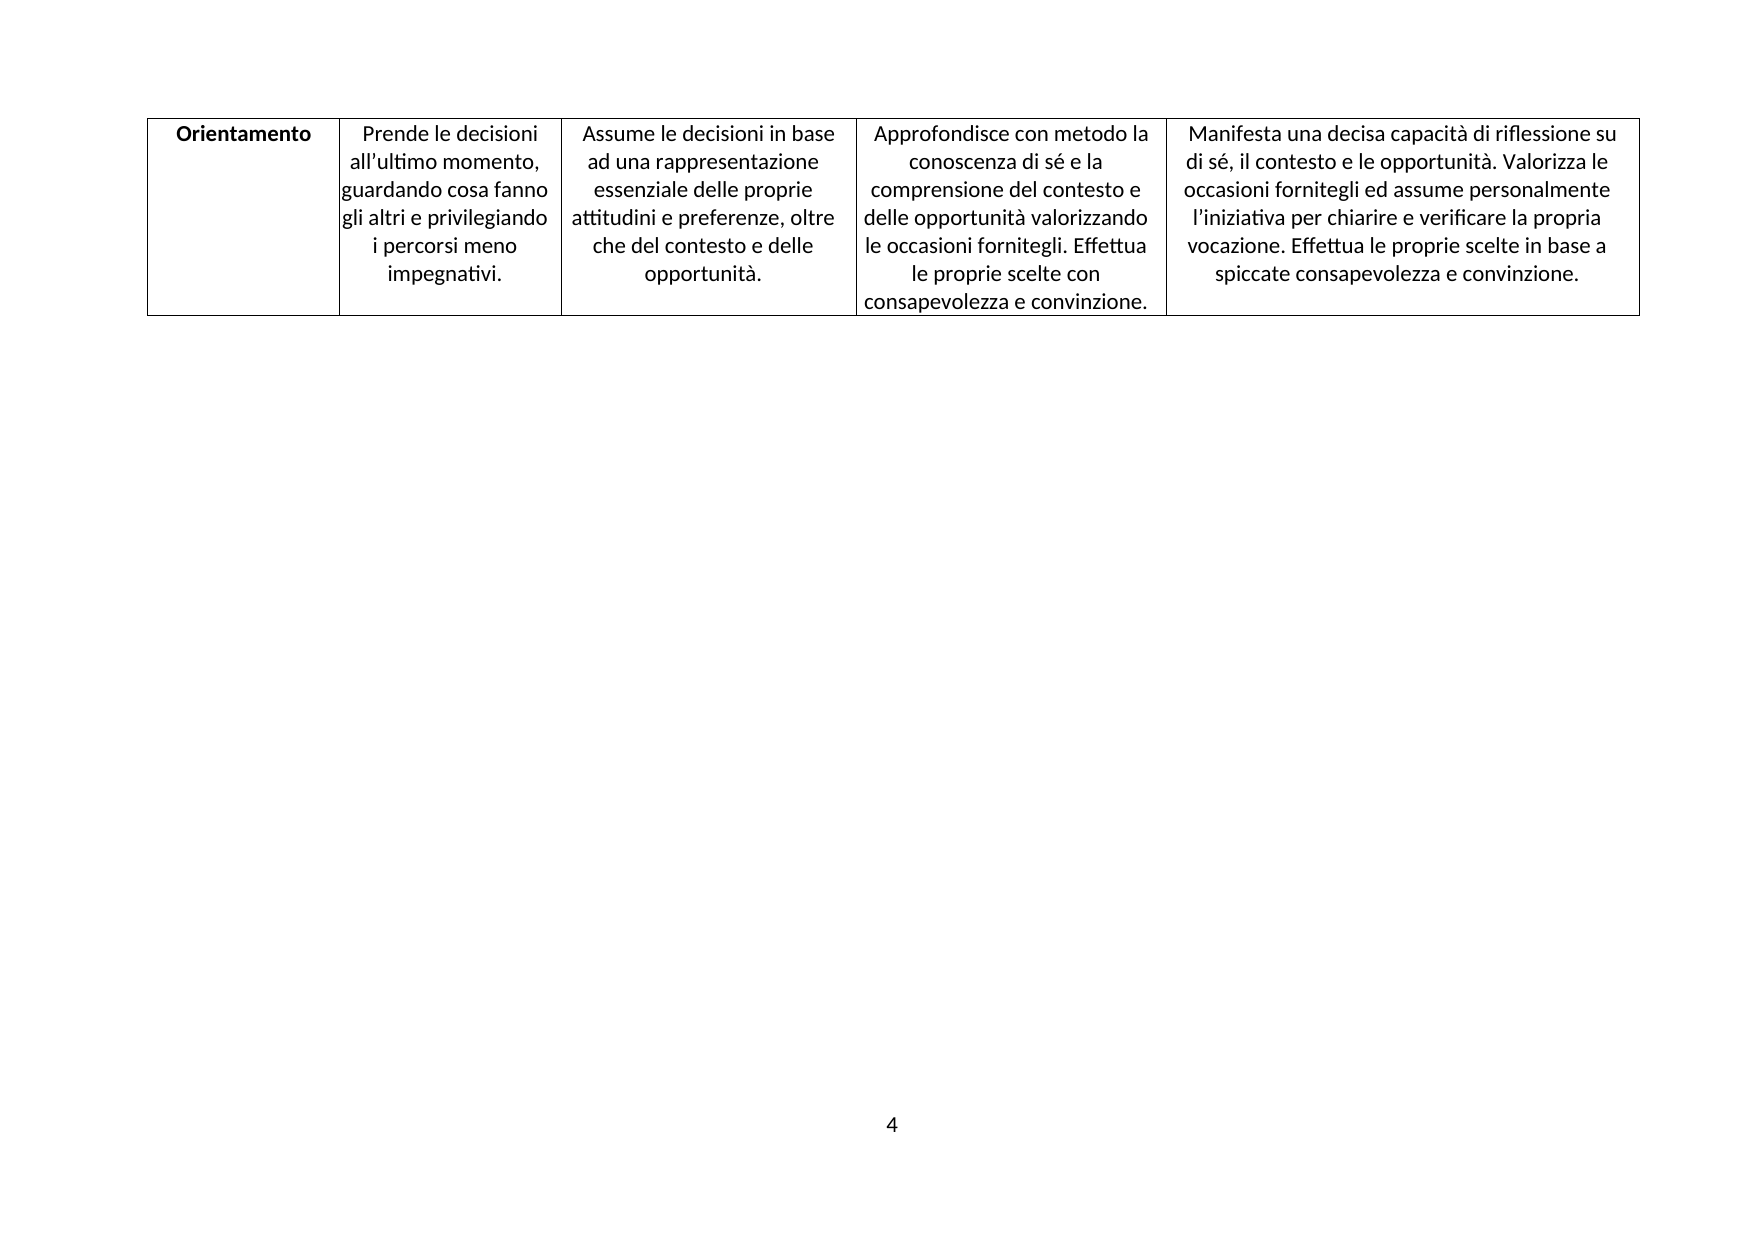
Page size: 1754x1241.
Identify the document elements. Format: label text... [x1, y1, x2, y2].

table_cell Assume le decisioni in base ad una rappresentazione essenziale delle proprie attitudini e preferenze, oltre che del contesto e delle opportunità. [562, 119, 856, 315]
table_cell Prende le decisioni all’ultimo momento, guardando cosa fanno gli altri e privilegiando i percorsi meno impegnativi. [340, 119, 561, 315]
table_cell Approfondisce con metodo la conoscenza di sé e la comprensione del contesto e delle opportunità valorizzando le occasioni fornitegli. Effettua le proprie scelte con consapevolezza e convinzione. [857, 119, 1166, 315]
table_cell Orientamento [148, 119, 339, 315]
table_cell Manifesta una decisa capacità di riflessione su di sé, il contesto e le opportunità. Valorizza le occasioni fornitegli ed assume personalmente l’iniziativa per chiarire e verificare la propria vocazione. Effettua le proprie scelte in base a spiccate consapevolezza e convinzione. [1167, 119, 1639, 315]
